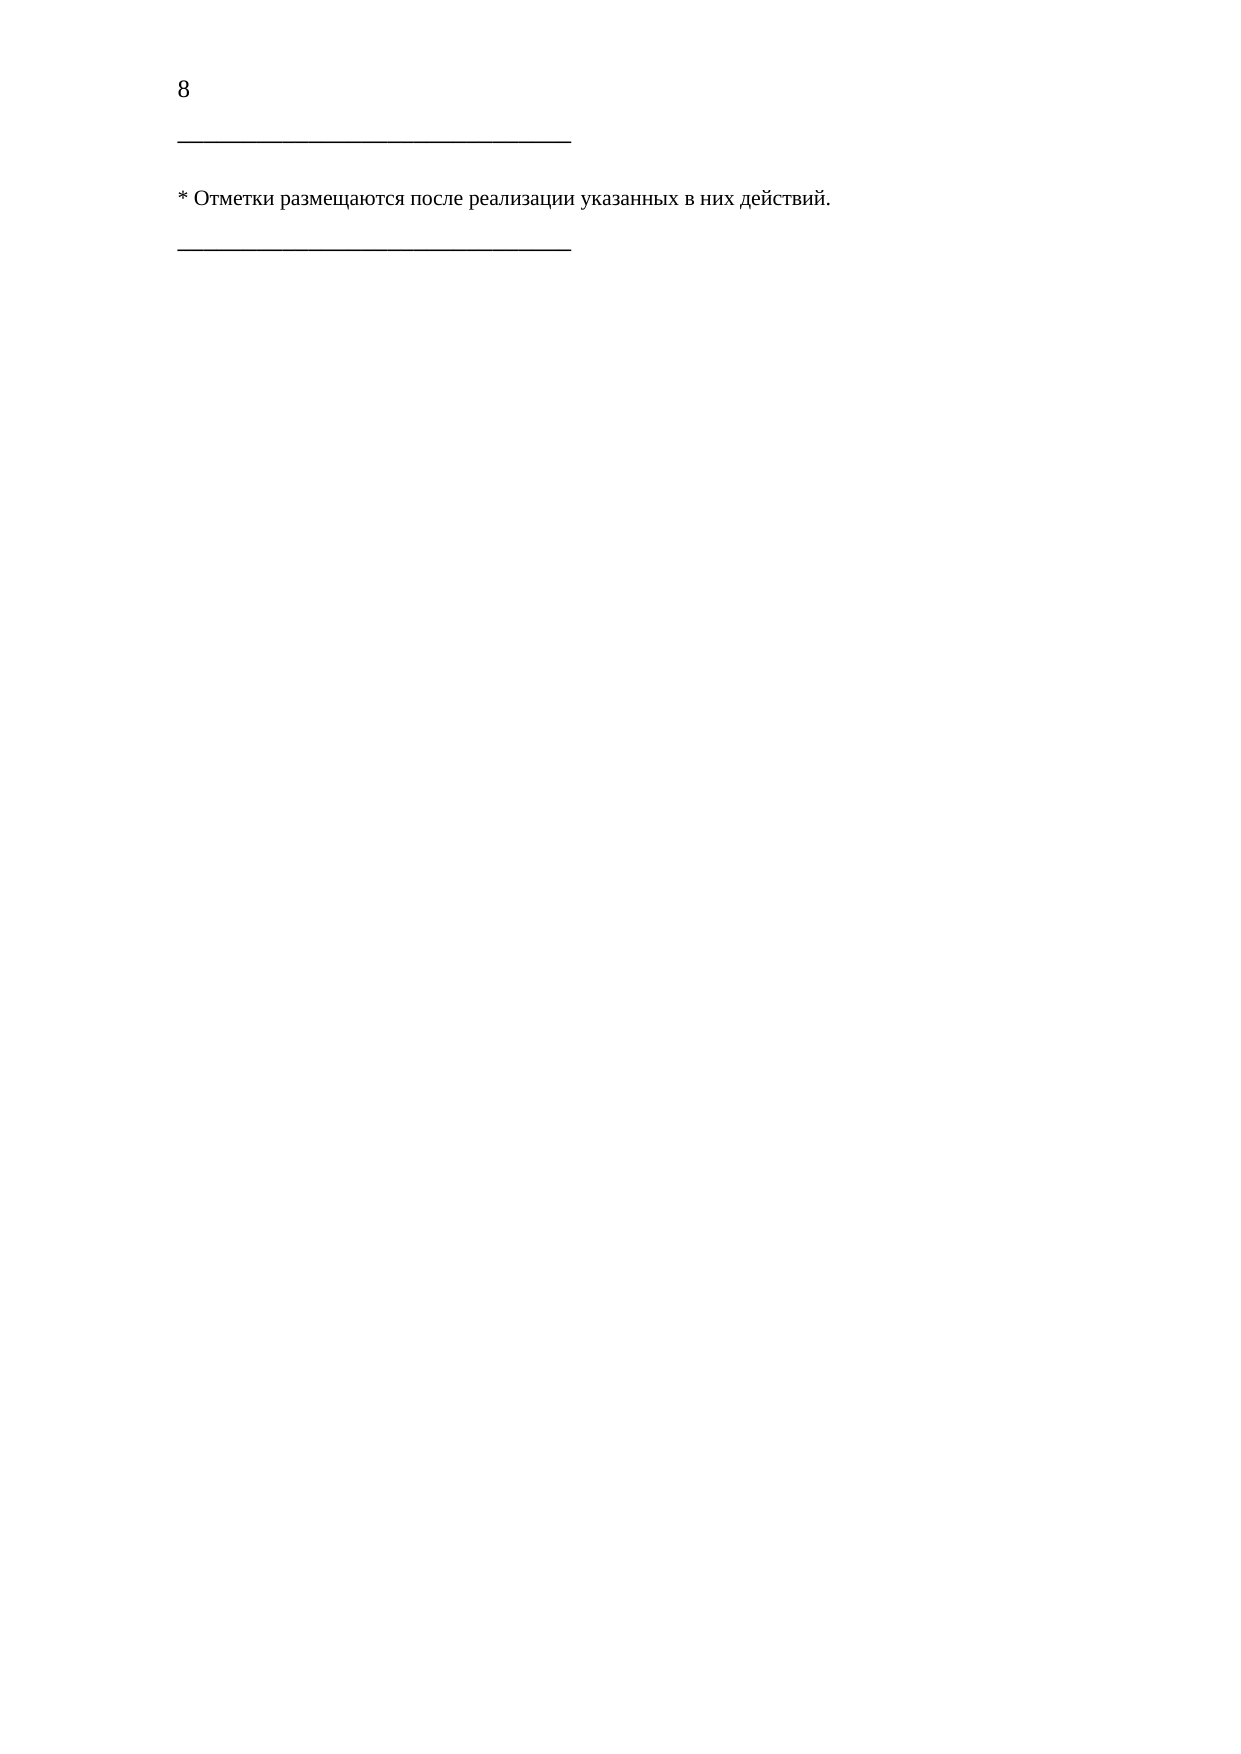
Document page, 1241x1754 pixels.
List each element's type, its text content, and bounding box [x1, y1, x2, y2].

text ────────────────────────────── [177, 239, 1152, 264]
text ────────────────────────────── [177, 131, 1152, 156]
text * Отметки размещаются после реализации указанных в них действий. [177, 185, 1152, 210]
